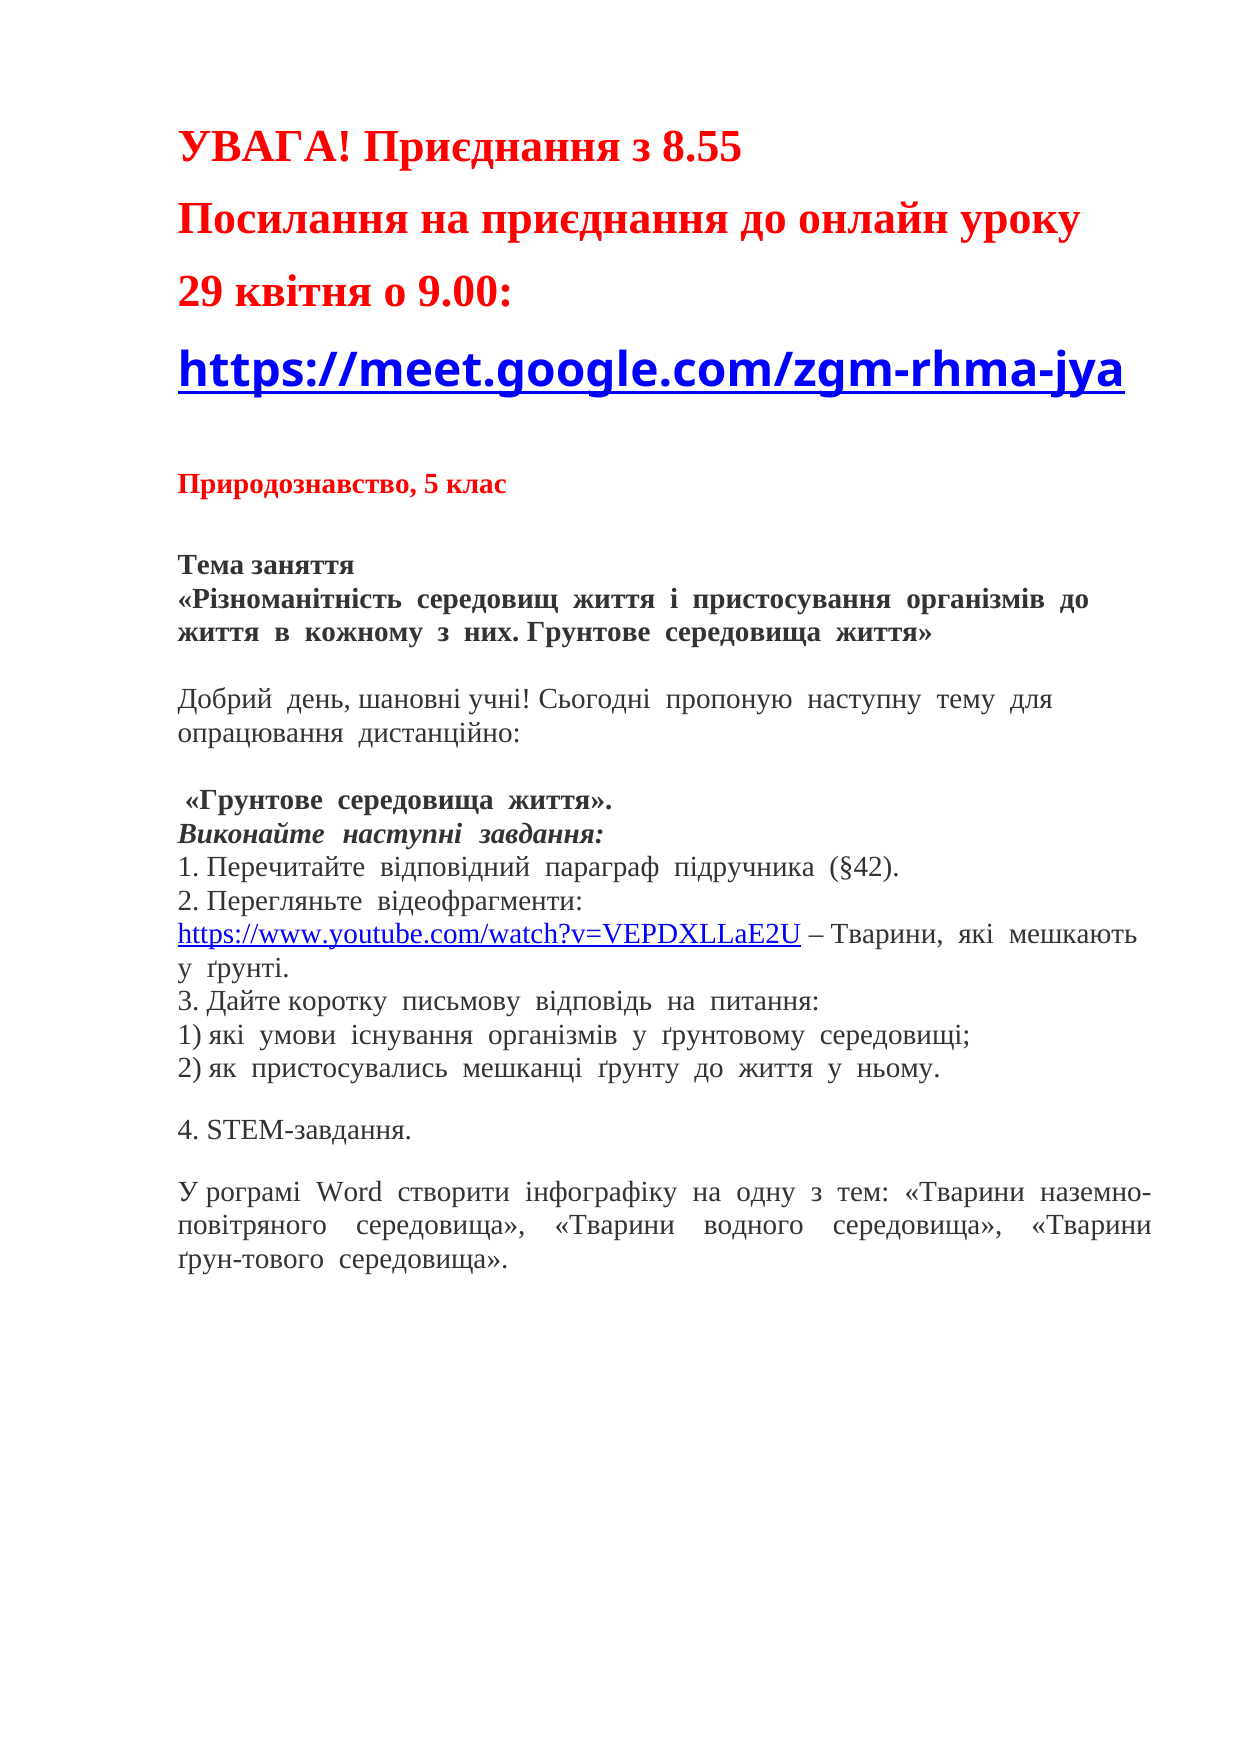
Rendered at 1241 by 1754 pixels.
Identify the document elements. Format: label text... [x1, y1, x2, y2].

text Природознавство, 5 клас [177, 466, 1152, 500]
text 2. Перегляньте відеофрагменти: https://www.youtube.com/watch?v=VEPDXLLaE2U – Тварини, які мешкають у ґрунті. [177, 883, 1152, 983]
text УВАГА! Приєднання з 8.55 [177, 118, 1152, 171]
text Тема заняття [177, 547, 1152, 581]
text https://meet.google.com/zgm-rhma-jya [177, 336, 1152, 401]
text 4. STEM-завдання. [177, 1112, 1152, 1146]
text У рограмі Word створити інфографіку на одну з тем: «Тварини наземно-повітряного середовища», «Тварини водного середовища», «Тварини ґрун-тового середовища». [177, 1174, 1152, 1274]
text «Різноманітність середовищ життя і пристосування організмів до життя в кожному з них. Грунтове середовища життя» [177, 581, 1152, 648]
text 3. Дайте коротку письмову відповідь на питання: 1) які умови існування організмів у ґрунтовому середовищі; 2) як пристосувались мешканці ґрунту до життя у ньому. [177, 983, 1152, 1084]
text Виконайте наступні завдання: 1. Перечитайте відповідний параграф підручника (§42). [177, 816, 1152, 883]
text Посилання на приєднання до онлайн уроку [177, 191, 1152, 243]
text «Грунтове середовища життя». [177, 782, 1152, 816]
text Добрий день, шановні учні! Сьогодні пропоную наступну тему для опрацювання дистанційно: [177, 682, 1152, 749]
text 29 квітня о 9.00: [177, 263, 1152, 316]
